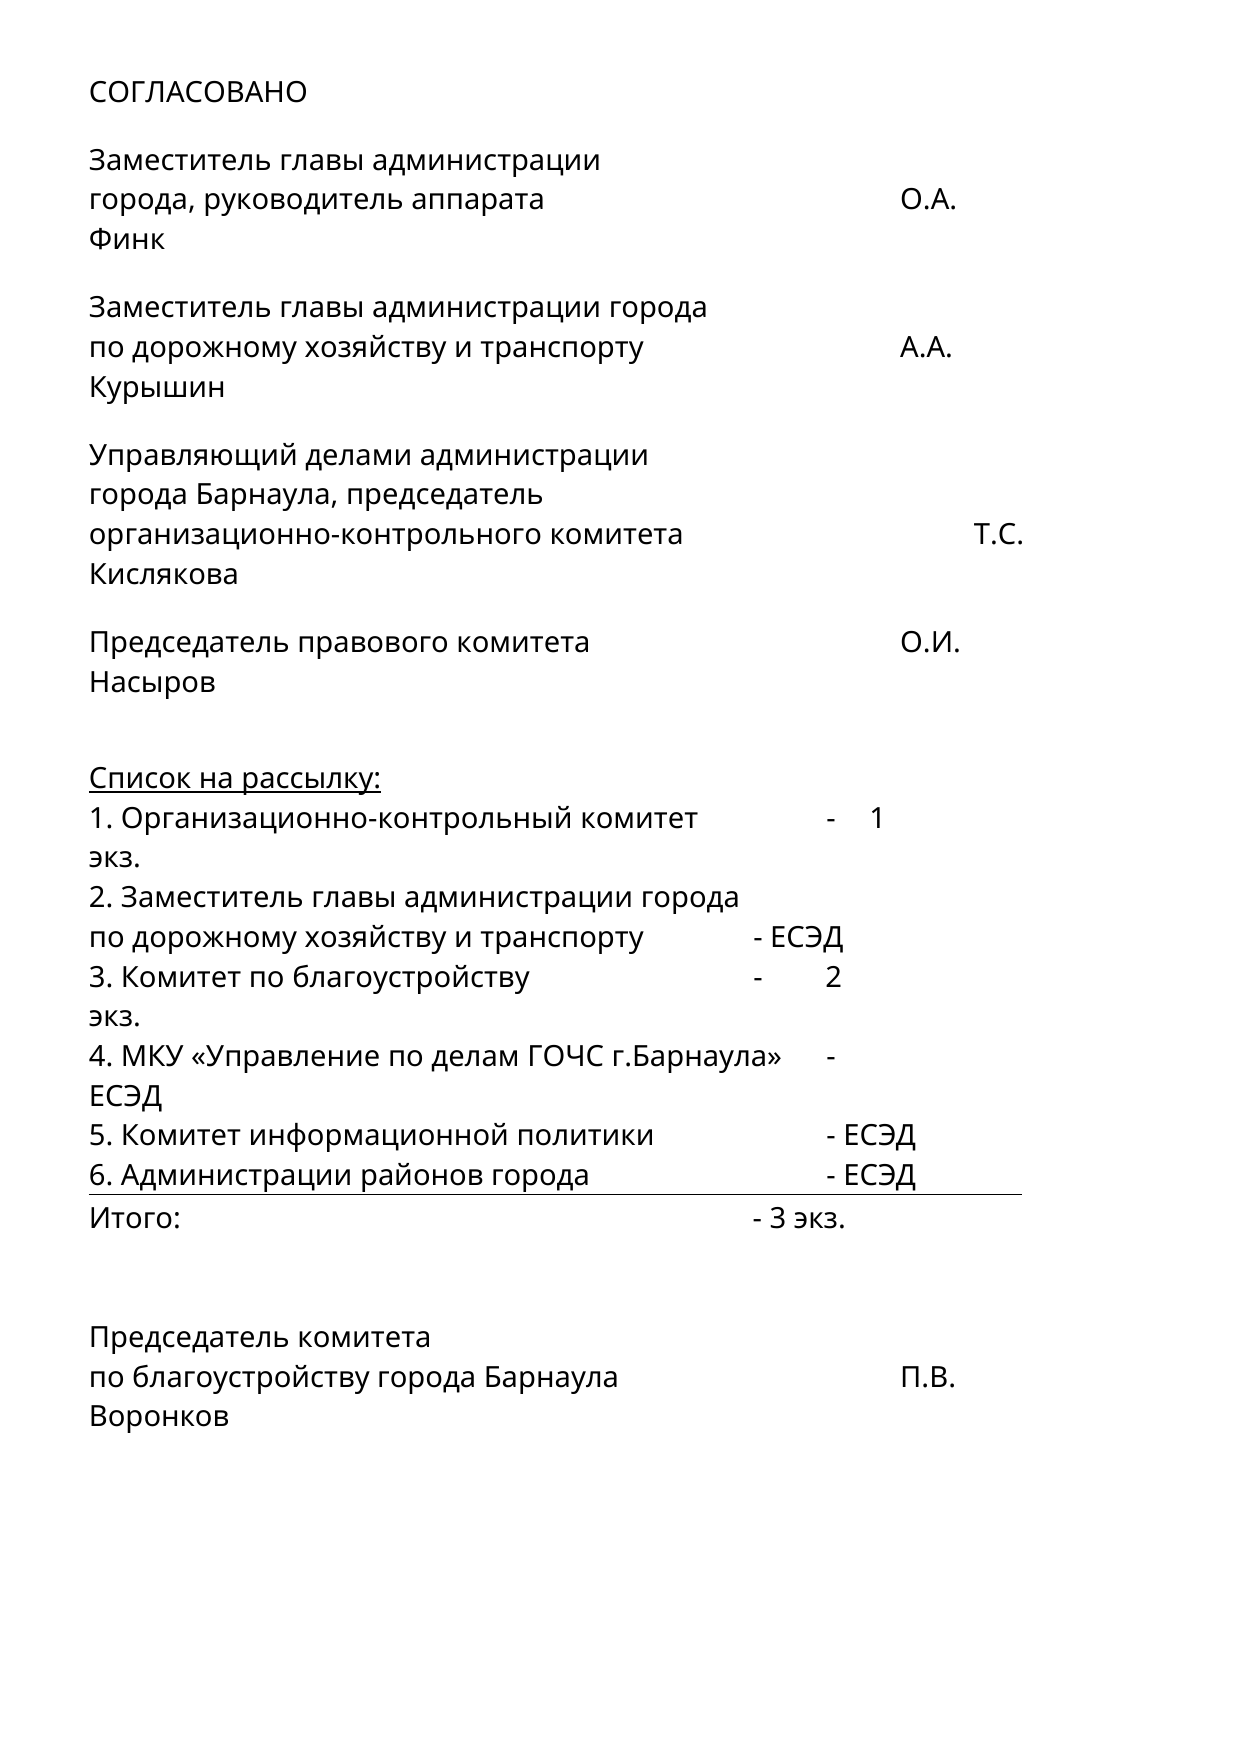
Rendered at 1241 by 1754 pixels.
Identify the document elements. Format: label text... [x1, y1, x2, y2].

text 1. Организационно-контрольный комитет - 1 экз. [89, 797, 886, 876]
text Председатель комитета [89, 1316, 1022, 1356]
text по дорожному хозяйству и транспорту А.А. Курышин [89, 326, 1034, 406]
text Итого: - 3 экз. [89, 1195, 1022, 1237]
text Заместитель главы администрации [89, 139, 1034, 179]
text Управляющий делами администрации [89, 434, 1033, 474]
text 3. Комитет по благоустройству - 2 экз. [89, 956, 842, 1035]
text города Барнаула, председатель [89, 474, 1033, 513]
text города, руководитель аппарата О.А. Финк [89, 179, 1034, 258]
text по благоустройству города Барнаула П.В. Воронков [89, 1356, 1022, 1435]
text по дорожному хозяйству и транспорту - ЕСЭД [89, 916, 856, 956]
text Список на рассылку: [89, 757, 886, 797]
text 4. МКУ «Управление по делам ГОЧС г.Барнаула» - ЕСЭД [89, 1035, 856, 1114]
text Заместитель главы администрации города [89, 286, 1034, 326]
subtitle 5. Комитет информационной политики - ЕСЭД [89, 1114, 1033, 1154]
text 2. Заместитель главы администрации города [89, 876, 827, 916]
text СОГЛАСОВАНО [89, 71, 1034, 111]
text организационно-контрольного комитета Т.С. Кислякова [89, 513, 1033, 593]
subtitle 6. Администрации районов города - ЕСЭД [89, 1154, 1033, 1194]
text Председатель правового комитета О.И. Насыров [89, 621, 1034, 701]
